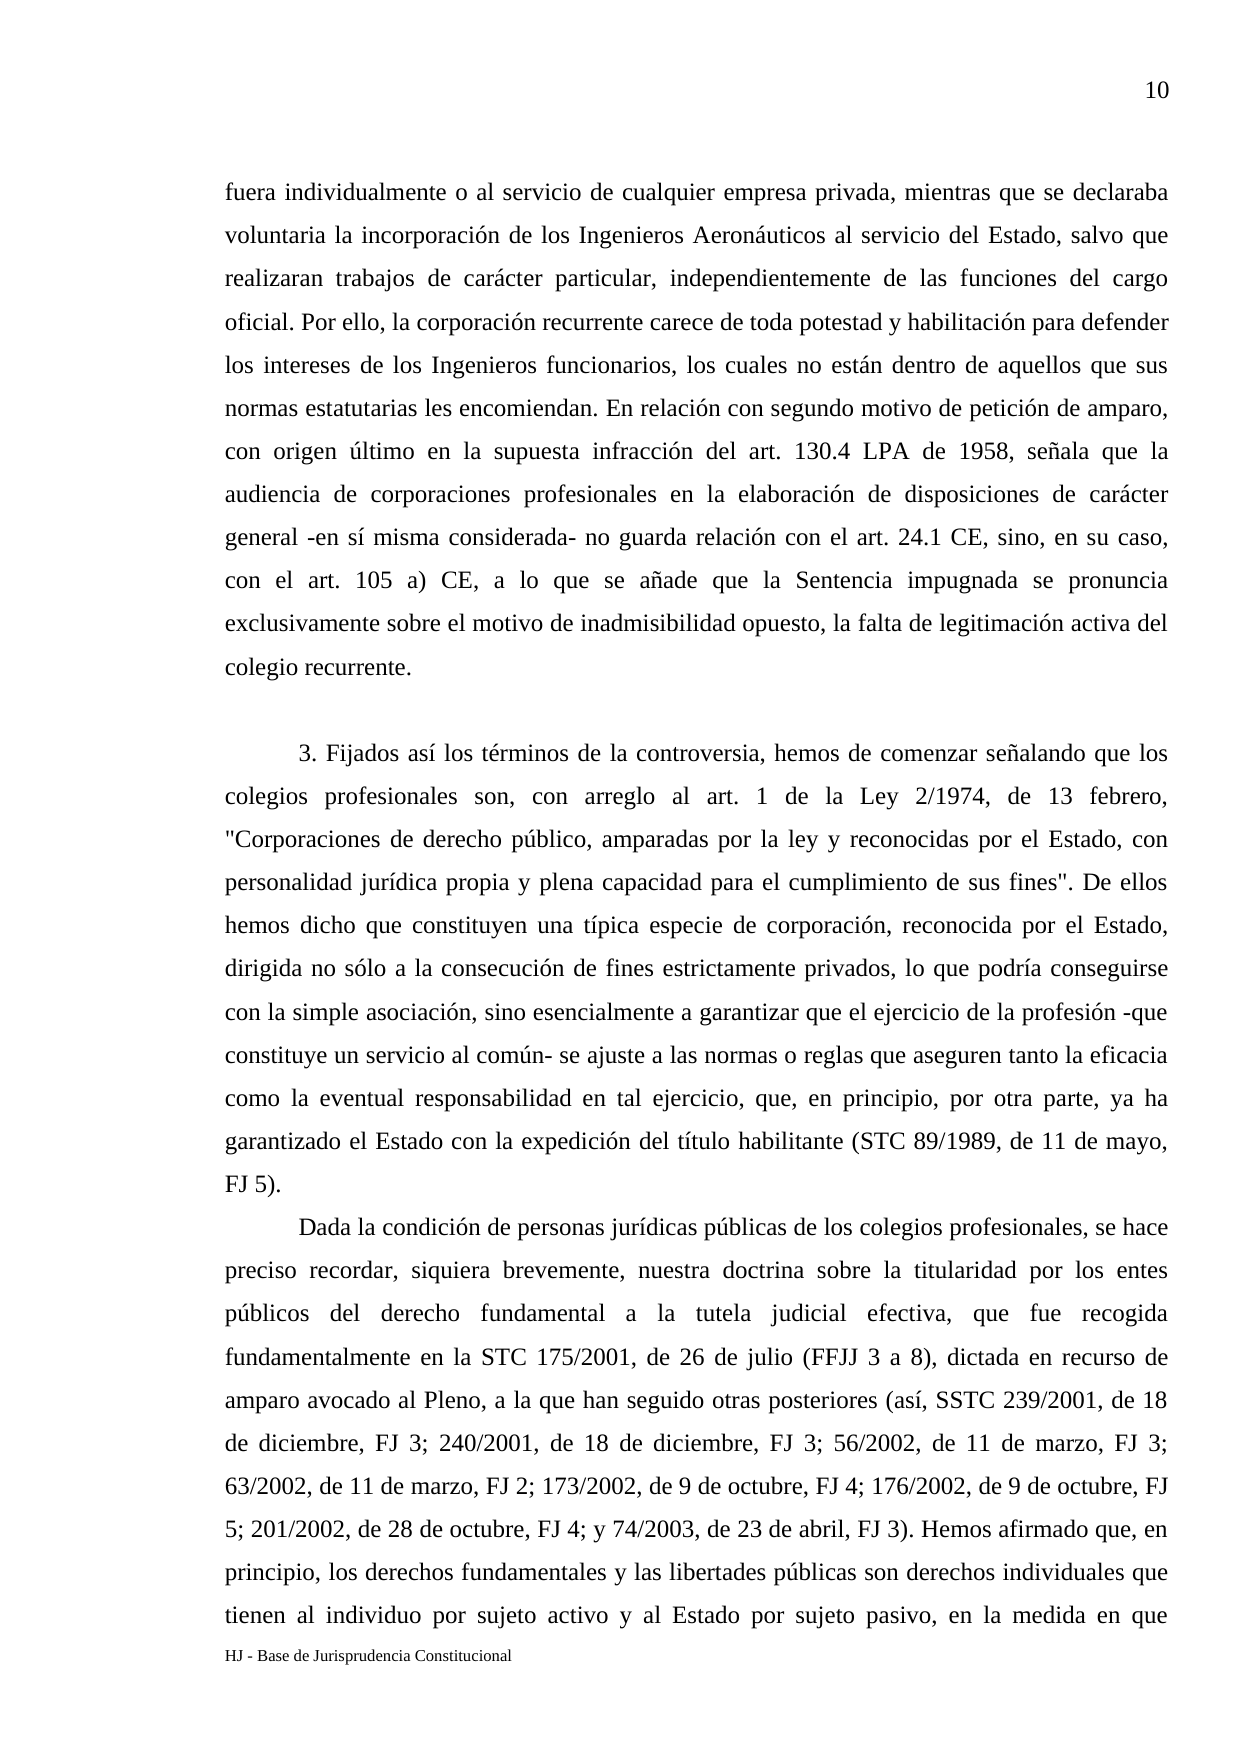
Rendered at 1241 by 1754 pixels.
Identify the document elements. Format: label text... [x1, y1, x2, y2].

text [224, 177, 1169, 680]
text 3. Fijados así los términos de la controversia, hemos de comenzar señalando que los colegios profesionales son, con arreglo al art. 1 de la Ley 2/1974, de 13 febrero, "Corporaciones de derecho público, amparadas por la ley y reconocidas por el Estado, con personalidad jurídica propia y plena capacidad para el cumplimiento de sus fines". De ellos hemos dicho que constituyen una típica especie de corporación, reconocida por el Estado, dirigida no sólo a la consecución de fines estrictamente privados, lo que podría conseguirse con la simple asociación, sino esencialmente a garantizar que el ejercicio de la profesión -que constituye un servicio al común- se ajuste a las normas o reglas que aseguren tanto la eficacia como la eventual responsabilidad en tal ejercicio, que, en principio, por otra parte, ya ha garantizado el Estado con la expedición del título habilitante (STC 89/1989, de 11 de mayo, FJ 5). [224, 738, 1169, 1198]
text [224, 1212, 1169, 1629]
